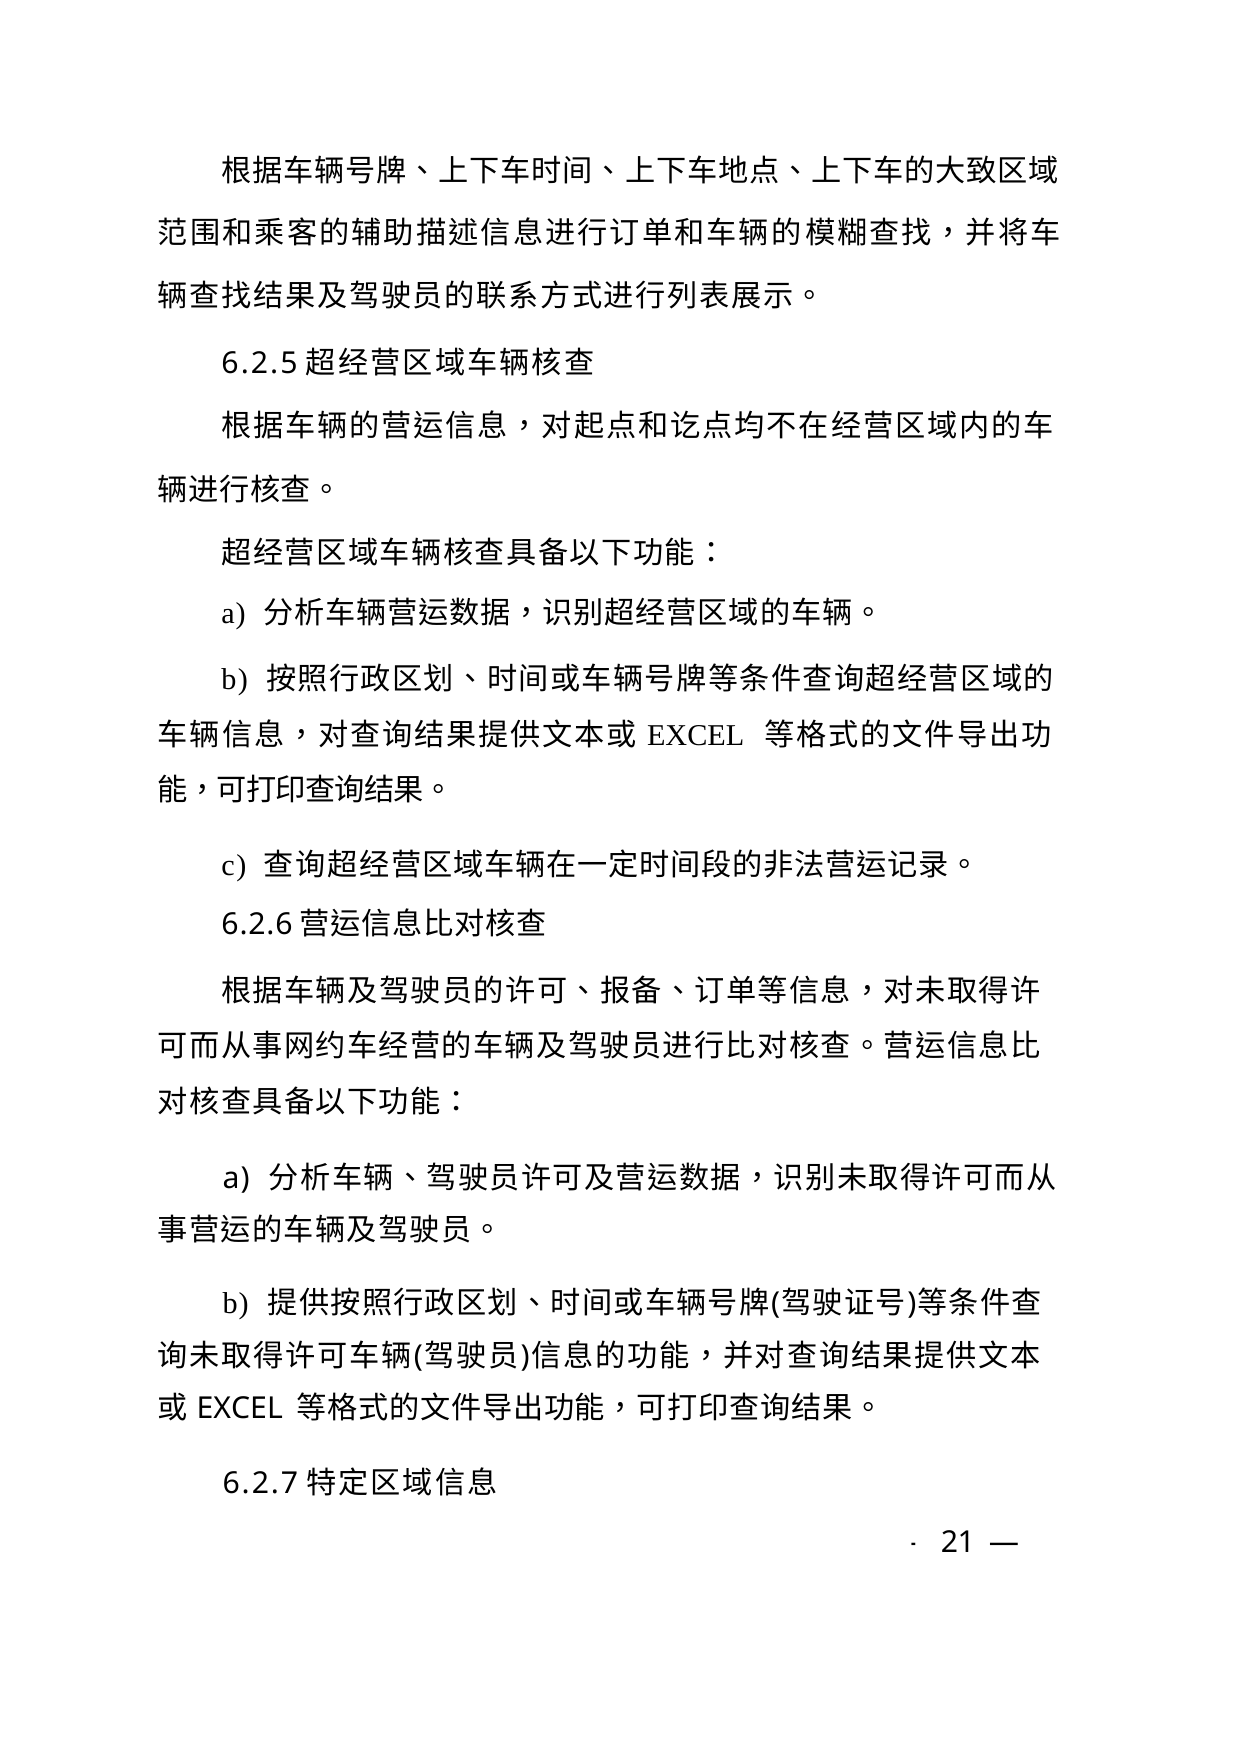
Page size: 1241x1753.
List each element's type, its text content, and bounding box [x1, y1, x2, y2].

text c) 查询超经营区域车辆在一定时间段的非法营运记录。 [221, 847, 1063, 883]
text 根据车辆的营运信息，对起点和讫点均不在经营区域内的车 辆进行核查。 [158, 404, 1061, 509]
text 6.2.5超经营区域车辆核查 [221, 343, 1063, 381]
text b) 提供按照行政区划、时间或车辆号牌(驾驶证号)等条件查 询未取得许可车辆(驾驶员)信息的功能，并对查询结果提供文本 或 EXCEL 等格式的文件导出功能，可打印查询结果。 [158, 1281, 1058, 1427]
text 6.2.7特定区域信息 [222, 1463, 1063, 1501]
text 6.2.6营运信息比对核查 [221, 906, 1063, 942]
text 根据车辆及驾驶员的许可、报备、订单等信息，对未取得许可而从事网约车经营的车辆及驾驶员进行比对核查。营运信息比对核查具备以下功能： [158, 969, 1061, 1121]
text 根据车辆号牌、上下车时间、上下车地点、上下车的大致区域 范围和乘客的辅助描述信息进行订单和车辆的模糊查找，并将车 辆查找结果及驾驶员的联系方式进行列表展示。 [158, 149, 1061, 315]
text a) 分析车辆营运数据，识别超经营区域的车辆。 [221, 594, 1063, 630]
list 分析车辆、驾驶员许可及营运数据，识别未取得许可而从 事营运的车辆及驾驶员。 [158, 1156, 1058, 1249]
text 超经营区域车辆核查具备以下功能： [221, 534, 1063, 571]
text b) 按照行政区划、时间或车辆号牌等条件查询超经营区域的 车辆信息，对查询结果提供文本或 EXCEL 等格式的文件导出功 能，可打印查询结果。 [158, 657, 1061, 809]
